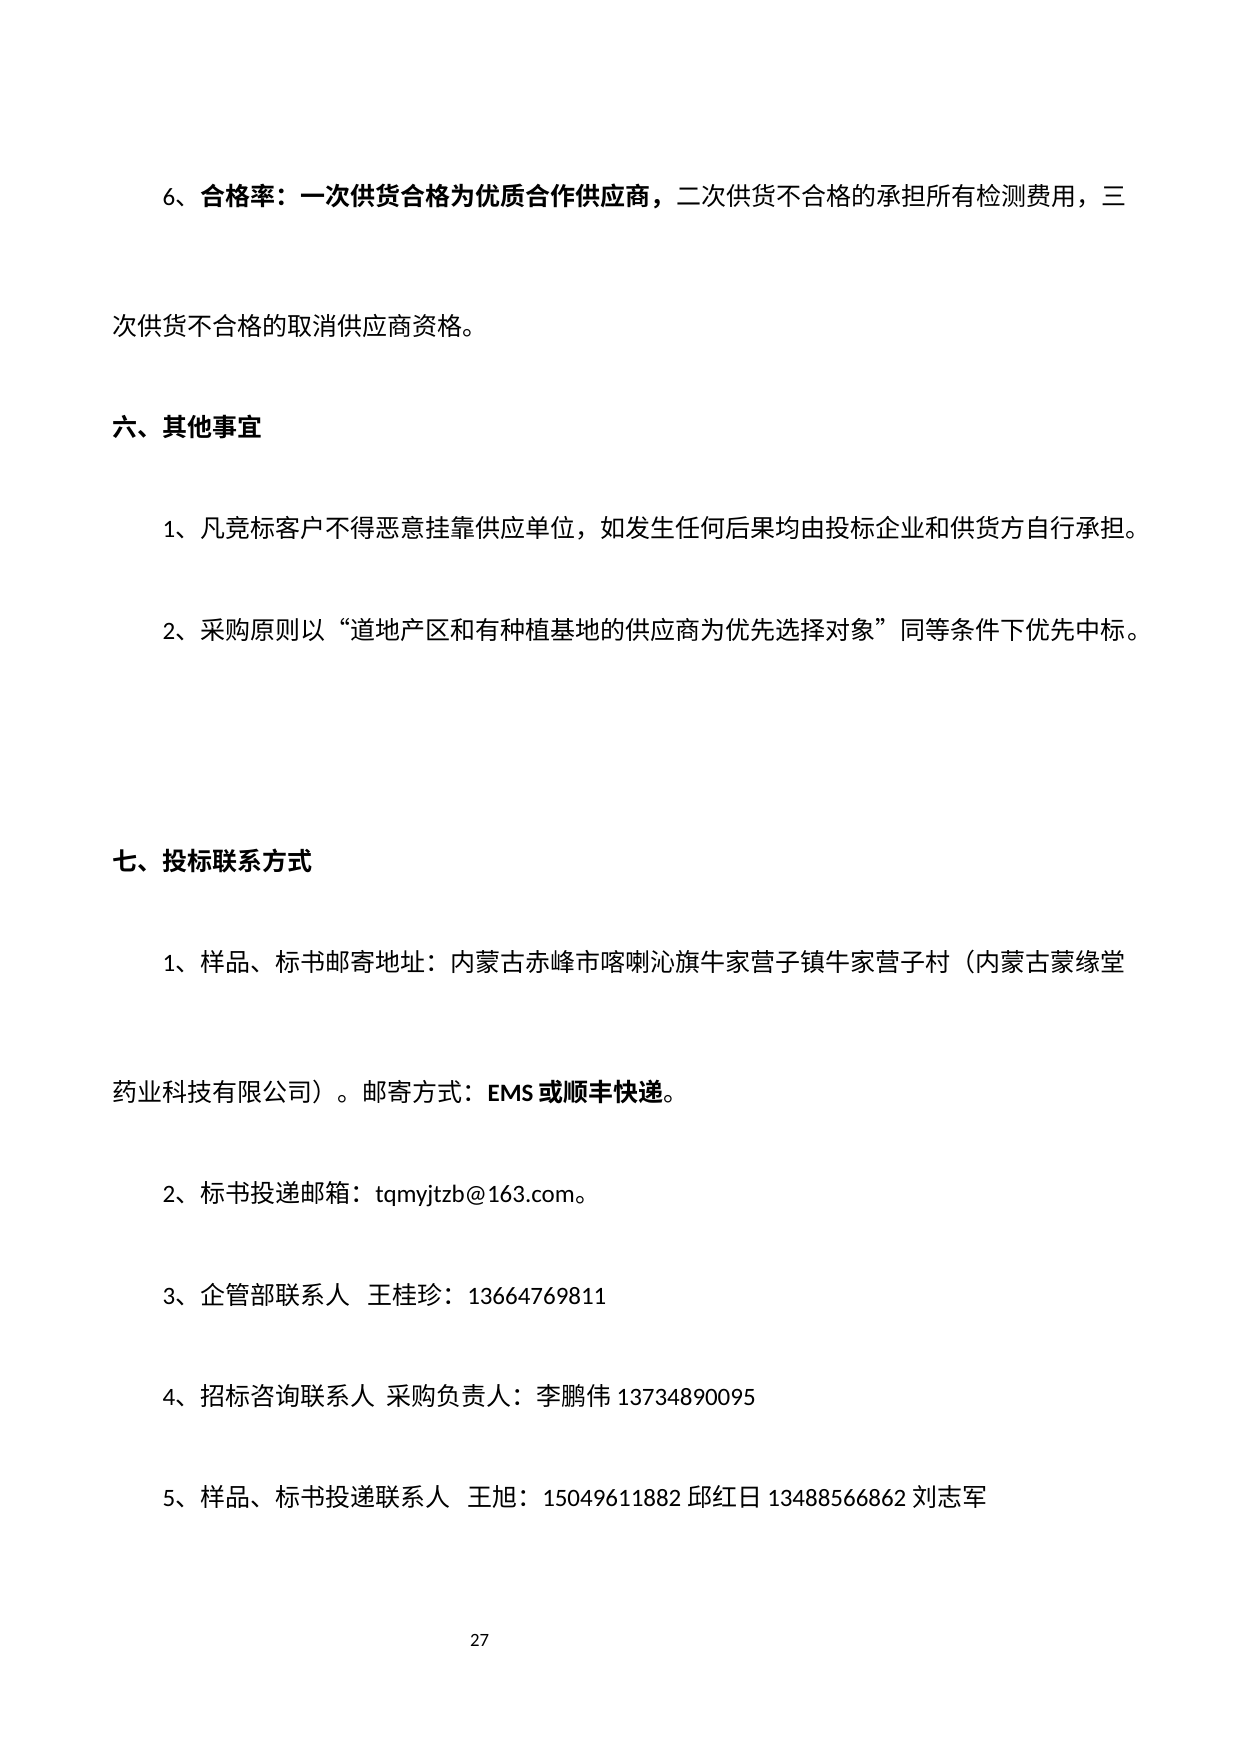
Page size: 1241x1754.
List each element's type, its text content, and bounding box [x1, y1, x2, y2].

text 七、投标联系方式 [112, 827, 1128, 892]
text 2、标书投递邮箱：tqmyjtzb@163.com。 [112, 1159, 1128, 1224]
text 4、招标咨询联系人 采购负责人：李鹏伟13734890095 [112, 1362, 1128, 1427]
text 2、采购原则以“道地产区和有种植基地的供应商为优先选择对象”同等条件下优先中标。 [112, 596, 1128, 791]
text 6、合格率：一次供货合格为优质合作供应商，二次供货不合格的承担所有检测费用，三次供货不合格的取消供应商资格。 [112, 162, 1128, 357]
text 六、其他事宜 [112, 393, 1128, 458]
text 1、样品、标书邮寄地址：内蒙古赤峰市喀喇沁旗牛家营子镇牛家营子村（内蒙古蒙缘堂药业科技有限公司）。邮寄方式：EMS或顺丰快递。 [112, 928, 1128, 1123]
text 3、企管部联系人 王桂珍：13664769811 [112, 1261, 1128, 1326]
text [112, 1463, 1128, 1528]
text 1、凡竞标客户不得恶意挂靠供应单位，如发生任何后果均由投标企业和供货方自行承担。 [112, 494, 1128, 559]
